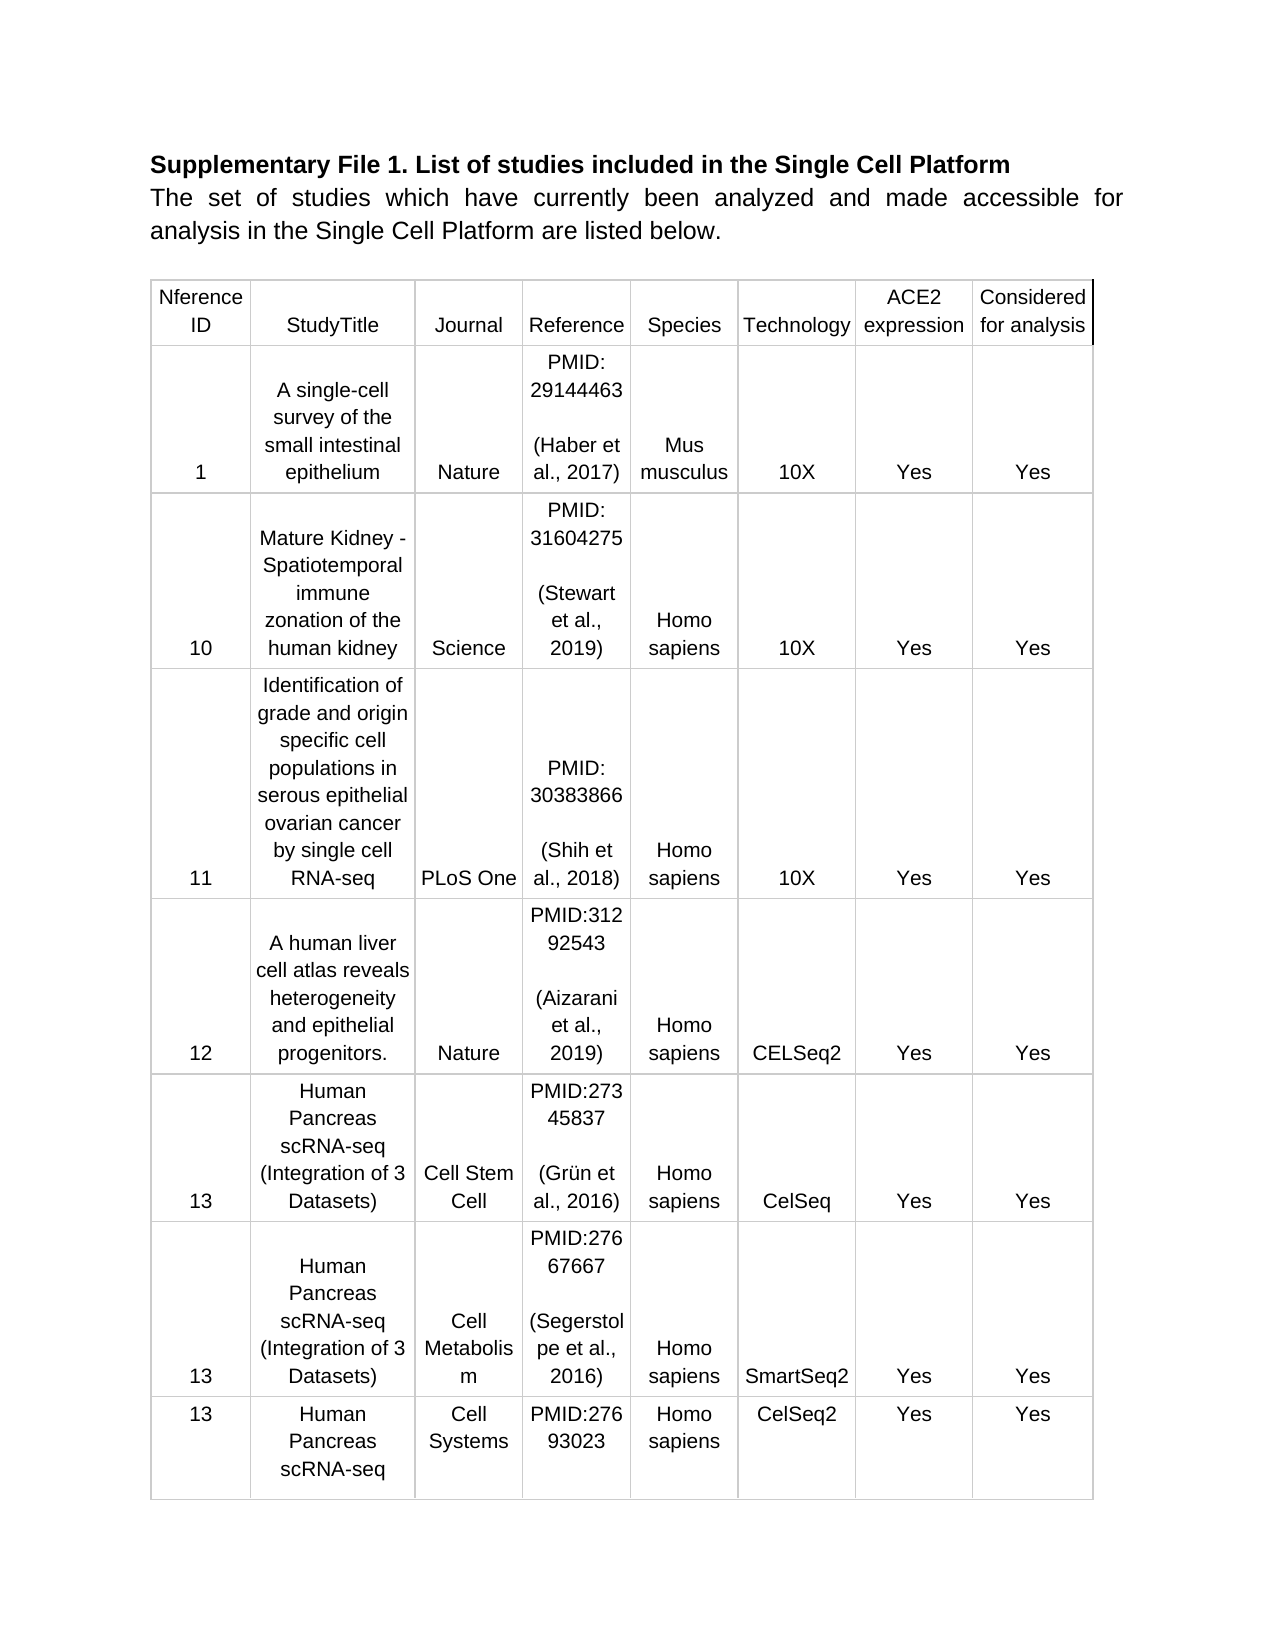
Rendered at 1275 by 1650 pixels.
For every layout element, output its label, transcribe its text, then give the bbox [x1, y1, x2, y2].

table_cell 10X [739, 494, 855, 667]
table_cell PLoS One [416, 669, 522, 898]
table_header Nference ID [152, 281, 250, 344]
table_cell Yes [973, 899, 1092, 1073]
table_cell Yes [856, 669, 972, 898]
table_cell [523, 1397, 630, 1498]
table_cell Yes [856, 494, 972, 667]
table_header Species [631, 281, 737, 344]
table_cell PMID: 31604275 (Stewart et al., 2019) [523, 494, 630, 667]
table_cell PMID:27667667 (Segerstolpe et al., 2016) [523, 1222, 630, 1396]
table_cell 13 [152, 1397, 250, 1498]
table_cell Yes [856, 1397, 972, 1498]
table_header StudyTitle [251, 281, 414, 344]
table_cell Nature [416, 346, 522, 492]
table_cell Yes [973, 346, 1092, 492]
table_cell Yes [973, 494, 1092, 667]
text Supplementary File 1. List of studies included in the Single Cell Platform [150, 150, 1125, 179]
table_cell Cell Systems [416, 1397, 522, 1498]
table_cell A human liver cell atlas reveals heterogeneity and epithelial progenitors. [251, 899, 414, 1073]
table_cell CelSeq [739, 1075, 855, 1221]
table_cell A single-cell survey of the small intestinal epithelium [251, 346, 414, 492]
table_header Reference [523, 281, 630, 344]
table_cell 10X [739, 669, 855, 898]
table_cell Homo sapiens [631, 494, 737, 667]
table_cell 13 [152, 1222, 250, 1396]
table_cell Yes [856, 1075, 972, 1221]
table_cell PMID:31292543 (Aizarani et al., 2019) [523, 899, 630, 1073]
table_cell Cell Metabolism [416, 1222, 522, 1396]
table_cell CELSeq2 [739, 899, 855, 1073]
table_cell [251, 1222, 414, 1396]
table_cell Nature [416, 899, 522, 1073]
table_cell 10X [739, 346, 855, 492]
table_cell Yes [973, 1075, 1092, 1221]
table_cell PMID: 29144463 (Haber et al., 2017) [523, 346, 630, 492]
table_cell CelSeq2 [739, 1397, 855, 1498]
table_cell 12 [152, 899, 250, 1073]
text The set of studies which have currently been analyzed and made accessible for analysis in the Single Cell Platform are listed below. [150, 183, 1125, 245]
table_cell Homo sapiens [631, 1397, 737, 1498]
table_cell Human Pancreas scRNA-seq (Integration of 3 Datasets) [251, 1075, 414, 1221]
table_cell Cell Stem Cell [416, 1075, 522, 1221]
table_cell Homo sapiens [631, 1075, 737, 1221]
table_cell Mus musculus [631, 346, 737, 492]
table_cell Yes [973, 1222, 1092, 1396]
table_cell Yes [973, 1397, 1092, 1498]
table_cell 1 [152, 346, 250, 492]
table_header Technology [739, 281, 855, 344]
table_cell 11 [152, 669, 250, 898]
table_cell Yes [856, 899, 972, 1073]
table_header Journal [416, 281, 522, 344]
table_cell Science [416, 494, 522, 667]
table_cell PMID: 30383866 (Shih et al., 2018) [523, 669, 630, 898]
table_header Considered for analysis [973, 281, 1092, 344]
table_cell Yes [973, 669, 1092, 898]
table_cell 10 [152, 494, 250, 667]
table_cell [251, 1397, 414, 1498]
table_cell Homo sapiens [631, 899, 737, 1073]
table_cell Yes [856, 1222, 972, 1396]
table_cell Yes [856, 346, 972, 492]
table_cell PMID:27345837 (Grün et al., 2016) [523, 1075, 630, 1221]
table_cell Identification of grade and origin specific cell populations in serous epithelial ovarian cancer by single cell RNA-seq [251, 669, 414, 898]
table_cell Homo sapiens [631, 669, 737, 898]
table_cell Mature Kidney - Spatiotemporal immune zonation of the human kidney [251, 494, 414, 667]
table_header ACE2 expression [856, 281, 972, 344]
table_cell Homo sapiens [631, 1222, 737, 1396]
table_cell SmartSeq2 [739, 1222, 855, 1396]
table_cell 13 [152, 1075, 250, 1221]
